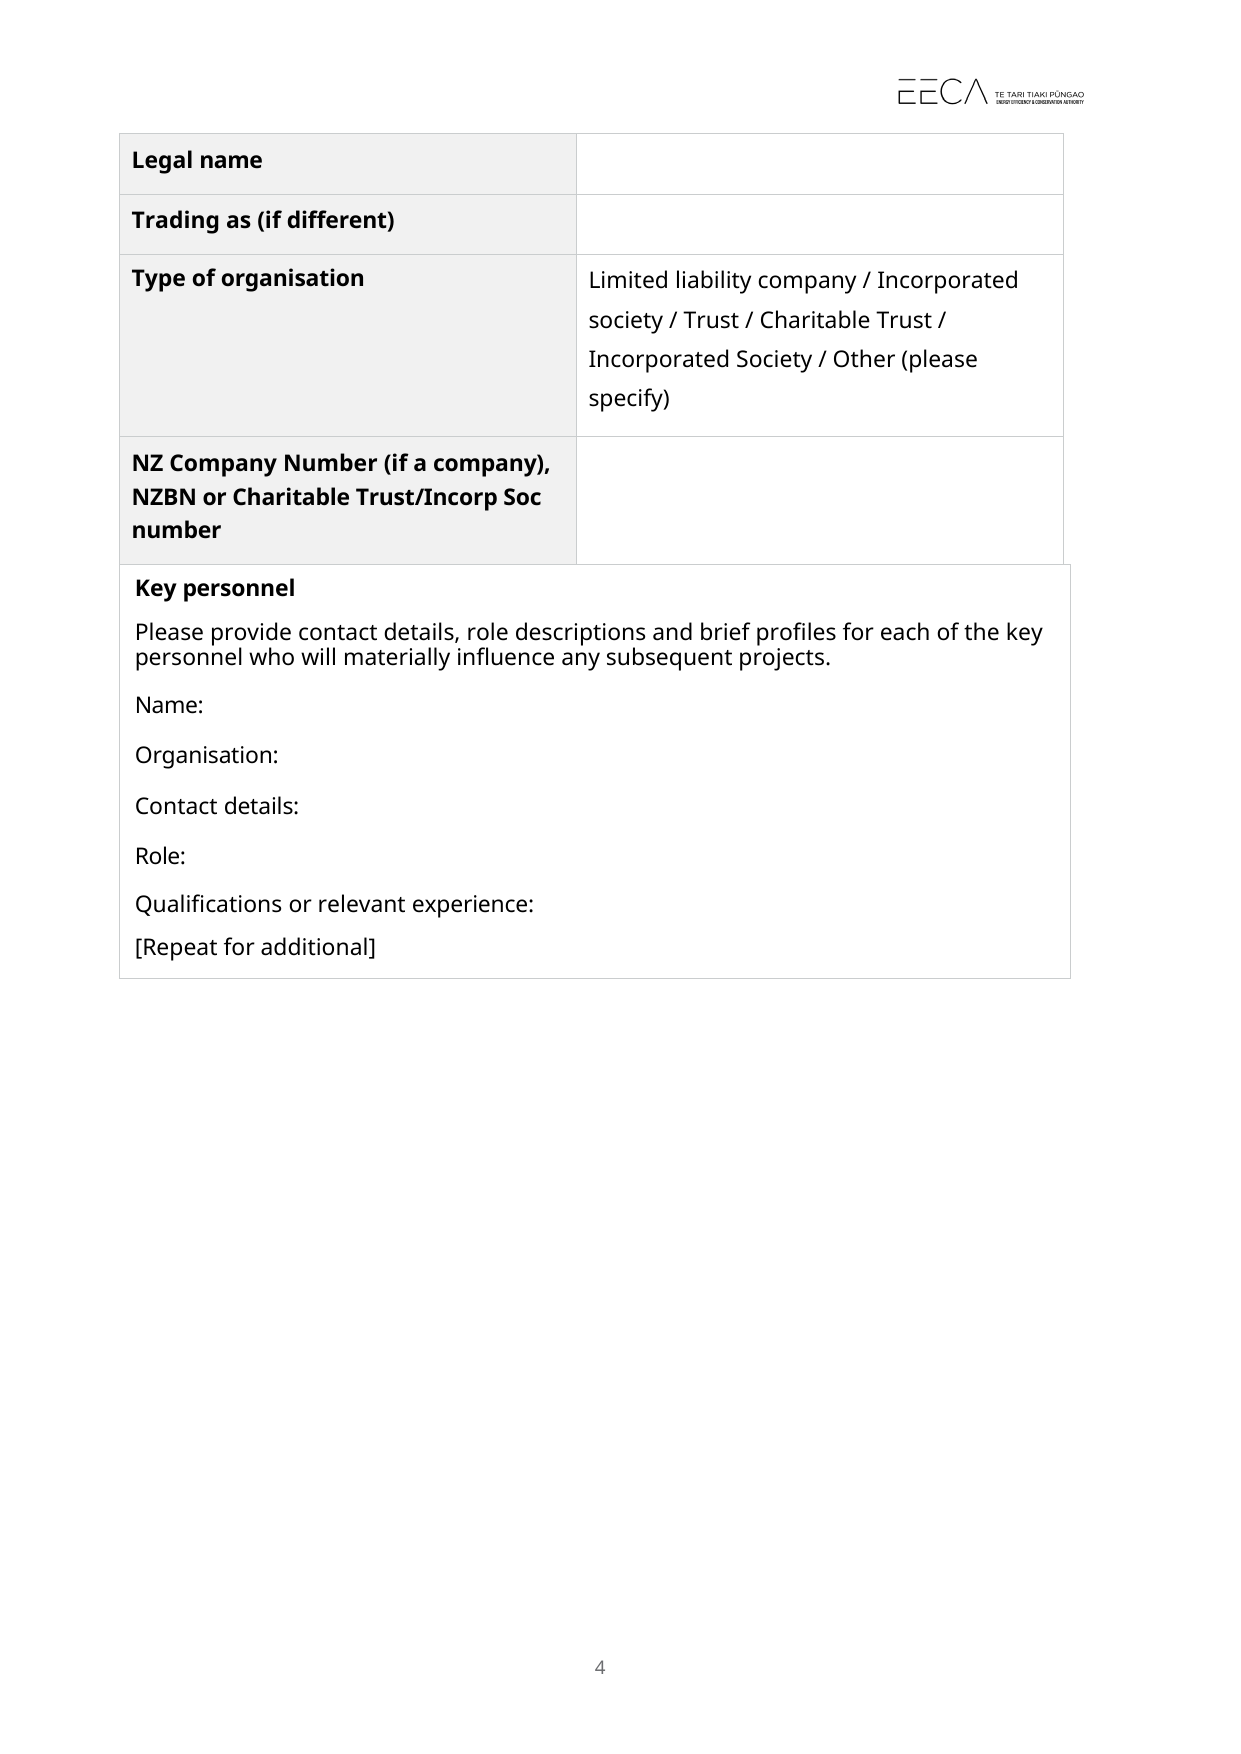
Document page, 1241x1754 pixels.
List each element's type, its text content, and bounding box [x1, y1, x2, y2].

table_cell Limited liability company / Incorporated society / Trust / Charitable Trust / Incorporated Society / Other (please specify) [577, 255, 1063, 436]
table_cell Type of organisation [120, 255, 576, 436]
picture [888, 68, 1094, 114]
table_cell Legal name [120, 134, 576, 194]
table_cell NZ Company Number (if a company), NZBN or Charitable Trust/Incorp Soc number [120, 437, 576, 564]
table_cell Key personnel Please provide contact details, role descriptions and brief profiles for each of the key personnel who will materially influence any subsequent projects. Name: Organisation: Contact details: Role: Qualifications or relevant experience: [Repeat for additional] [120, 565, 1070, 978]
table_cell [577, 195, 1063, 254]
table_cell [577, 134, 1063, 194]
table_cell [577, 437, 1063, 564]
table_cell Trading as (if different) [120, 195, 576, 254]
